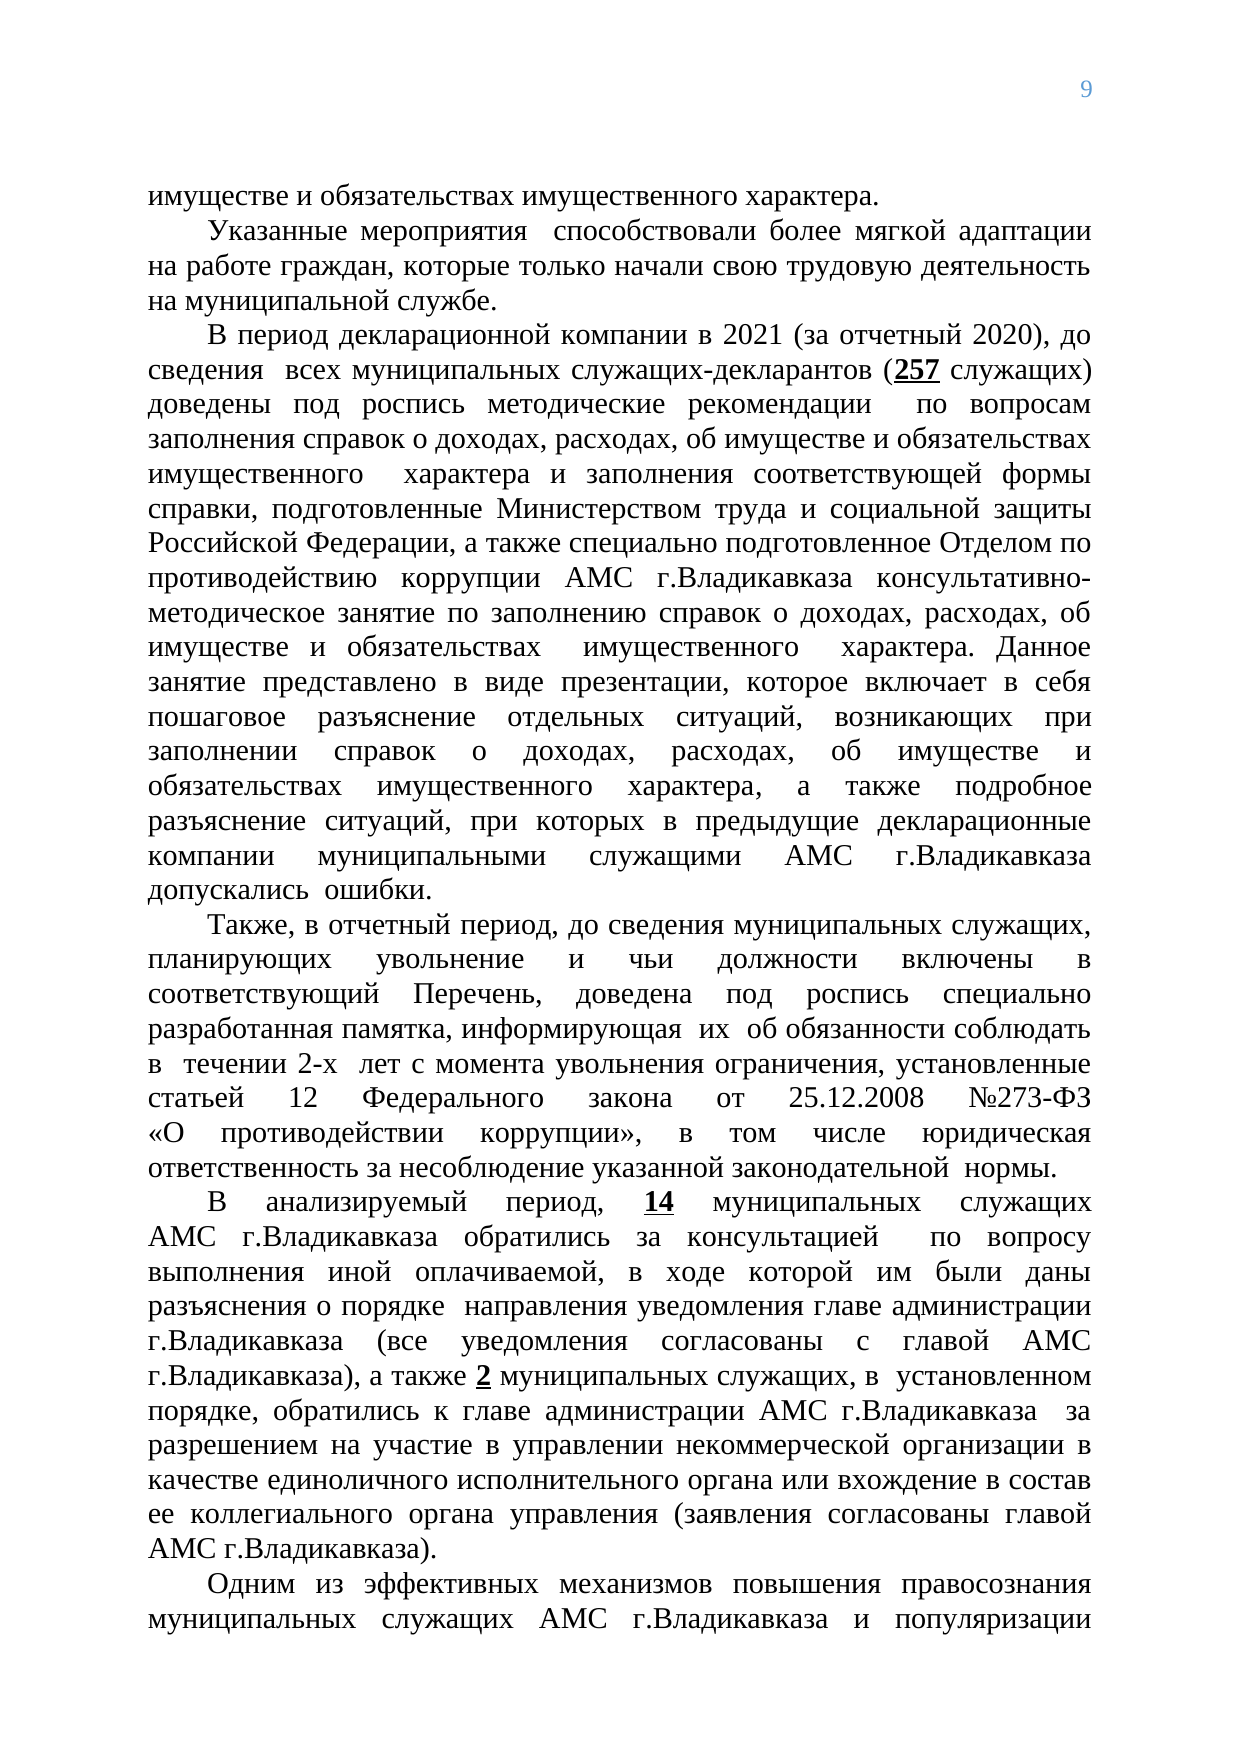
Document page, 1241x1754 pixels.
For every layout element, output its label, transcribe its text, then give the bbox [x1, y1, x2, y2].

text Также, в отчетный период, до сведения муниципальных служащих, планирующих увольнение и чьи должности включены в соответствующий Перечень, доведена под роспись специально разработанная памятка, информирующая их об обязанности соблюдать в течении 2-х лет с момента увольнения ограничения, установленные статьей 12 Федерального закона от 25.12.2008 №273-ФЗ «О противодействии коррупции», в том числе юридическая ответственность за несоблюдение указанной законодательной нормы. [148, 906, 1092, 1183]
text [148, 1565, 1092, 1634]
text В анализируемый период, 14 муниципальных служащих АМС г.Владикавказа обратились за консультацией по вопросу выполнения иной оплачиваемой, в ходе которой им были даны разъяснения о порядке направления уведомления главе администрации г.Владикавказа (все уведомления согласованы с главой АМС г.Владикавказа), а также 2 муниципальных служащих, в установленном порядке, обратились к главе администрации АМС г.Владикавказа за разрешением на участие в управлении некоммерческой организации в качестве единоличного исполнительного органа или вхождение в состав ее коллегиального органа управления (заявления согласованы главой АМС г.Владикавказа). [148, 1183, 1092, 1565]
text Указанные мероприятия способствовали более мягкой адаптации на работе граждан, которые только начали свою трудовую деятельность на муниципальной службе. [148, 212, 1092, 316]
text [148, 178, 1092, 212]
text В период декларационной компании в 2021 (за отчетный 2020), до сведения всех муниципальных служащих-декларантов (257 служащих) доведены под роспись методические рекомендации по вопросам заполнения справок о доходах, расходах, об имуществе и обязательствах имущественного характера и заполнения соответствующей формы справки, подготовленные Министерством труда и социальной защиты Российской Федерации, а также специально подготовленное Отделом по противодействию коррупции АМС г.Владикавказа консультативно-методическое занятие по заполнению справок о доходах, расходах, об имуществе и обязательствах имущественного характера. Данное занятие представлено в виде презентации, которое включает в себя пошаговое разъяснение отдельных ситуаций, возникающих при заполнении справок о доходах, расходах, об имуществе и обязательствах имущественного характера, а также подробное разъяснение ситуаций, при которых в предыдущие декларационные компании муниципальными служащими АМС г.Владикавказа допускались ошибки. [148, 316, 1092, 906]
